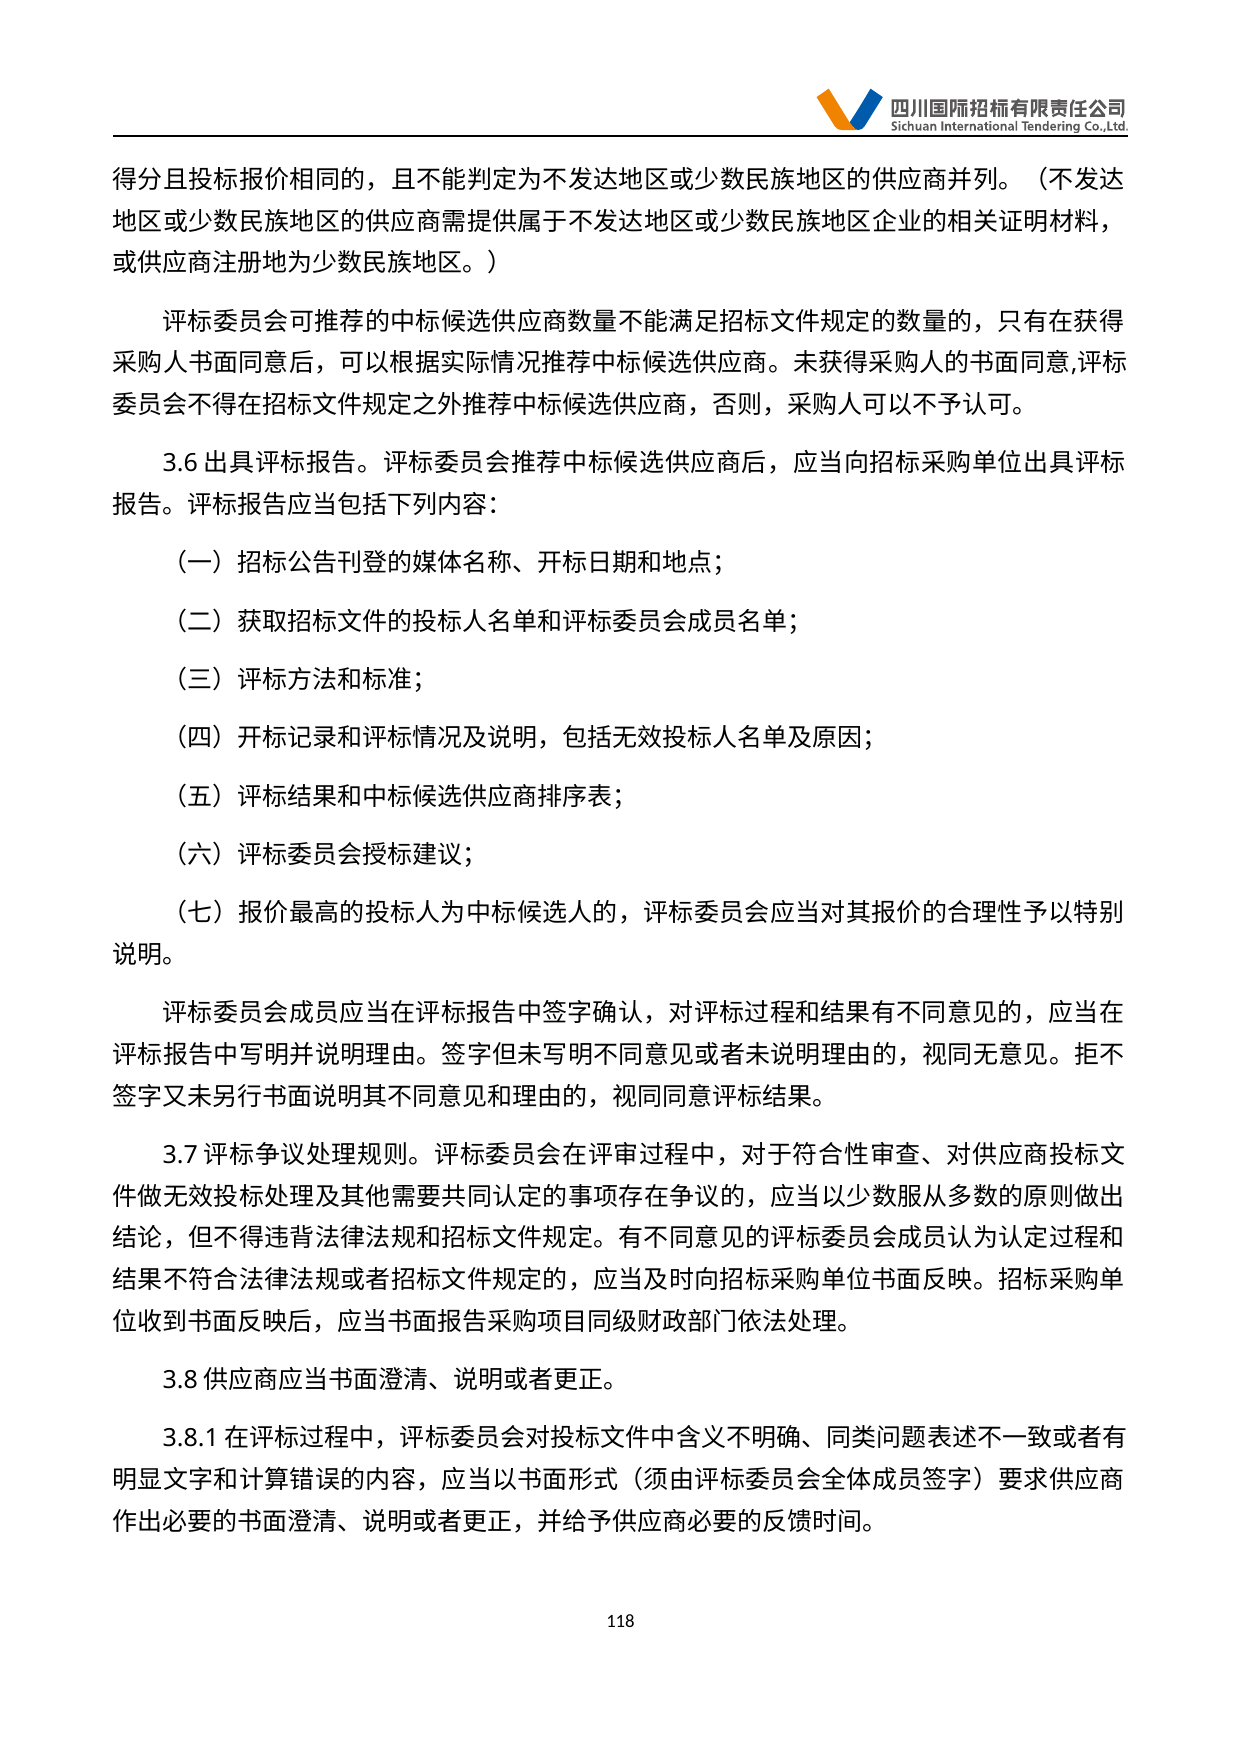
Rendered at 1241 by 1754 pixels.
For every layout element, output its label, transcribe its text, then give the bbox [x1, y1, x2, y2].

text 3.7评标争议处理规则。评标委员会在评审过程中，对于符合性审查、对供应商投标文件做无效投标处理及其他需要共同认定的事项存在争议的，应当以少数服从多数的原则做出结论，但不得违背法律法规和招标文件规定。有不同意见的评标委员会成员认为认定过程和结果不符合法律法规或者招标文件规定的，应当及时向招标采购单位书面反映。招标采购单位收到书面反映后，应当书面报告采购项目同级财政部门依法处理。 [112, 1130, 1128, 1338]
text （一）招标公告刊登的媒体名称、开标日期和地点； [112, 538, 1128, 580]
text （二）获取招标文件的投标人名单和评标委员会成员名单； [112, 597, 1128, 638]
text （四）开标记录和评标情况及说明，包括无效投标人名单及原因； [112, 713, 1128, 755]
text 评标委员会成员应当在评标报告中签字确认，对评标过程和结果有不同意见的，应当在评标报告中写明并说明理由。签字但未写明不同意见或者未说明理由的，视同无意见。拒不签字又未另行书面说明其不同意见和理由的，视同同意评标结果。 [112, 988, 1128, 1113]
text 3.8供应商应当书面澄清、说明或者更正。 [112, 1355, 1128, 1397]
text （七）报价最高的投标人为中标候选人的，评标委员会应当对其报价的合理性予以特别说明。 [112, 888, 1128, 972]
text 3.8.1在评标过程中，评标委员会对投标文件中含义不明确、同类问题表述不一致或者有明显文字和计算错误的内容，应当以书面形式（须由评标委员会全体成员签字）要求供应商作出必要的书面澄清、说明或者更正，并给予供应商必要的反馈时间。 [112, 1413, 1128, 1538]
text （六）评标委员会授标建议； [112, 830, 1128, 872]
text 3.6出具评标报告。评标委员会推荐中标候选供应商后，应当向招标采购单位出具评标报告。评标报告应当包括下列内容： [112, 438, 1128, 522]
text 评标委员会可推荐的中标候选供应商数量不能满足招标文件规定的数量的，只有在获得采购人书面同意后，可以根据实际情况推荐中标候选供应商。未获得采购人的书面同意,评标委员会不得在招标文件规定之外推荐中标候选供应商，否则，采购人可以不予认可。 [112, 297, 1128, 422]
text （三）评标方法和标准； [112, 655, 1128, 697]
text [112, 155, 1128, 280]
text （五）评标结果和中标候选供应商排序表； [112, 772, 1128, 813]
